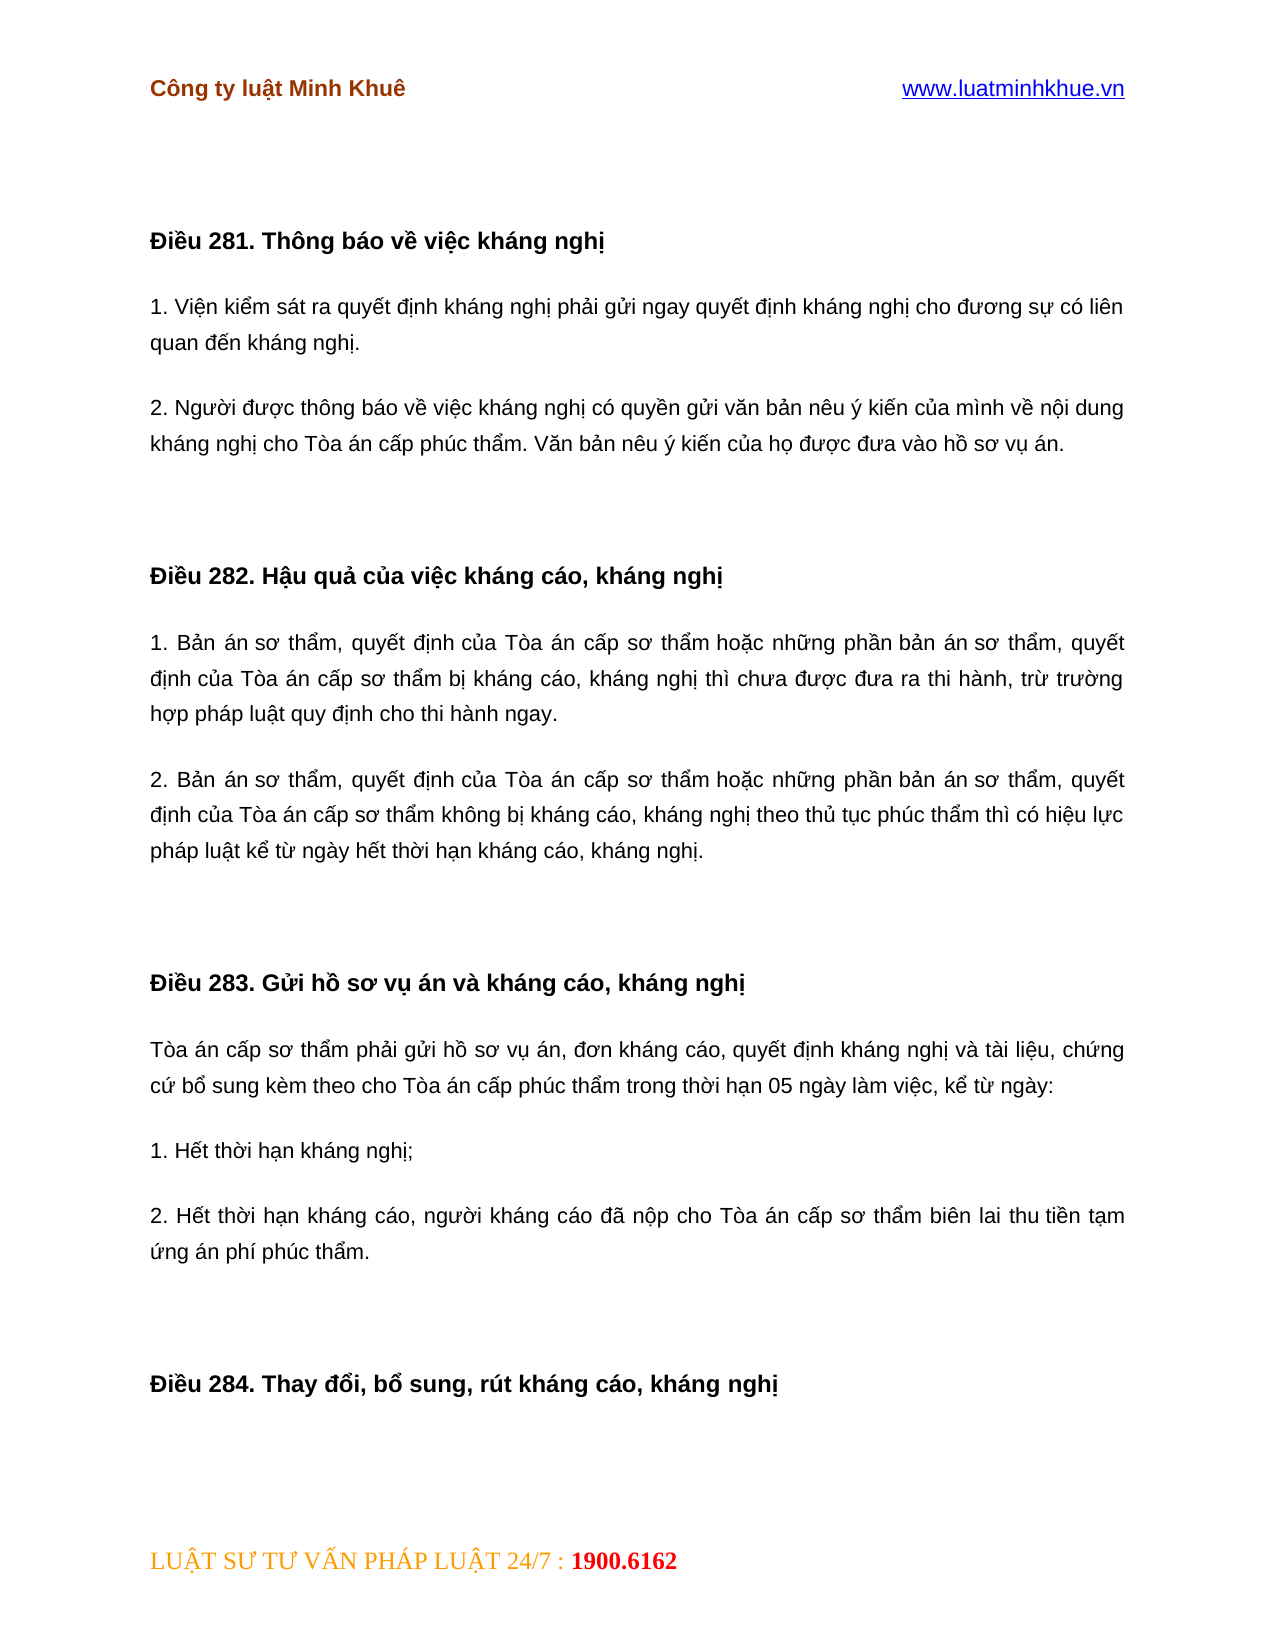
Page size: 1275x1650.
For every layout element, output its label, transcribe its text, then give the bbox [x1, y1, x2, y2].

subtitle Điều 283. Gửi hồ sơ vụ án và kháng cáo, kháng nghị [150, 958, 1125, 997]
text Tòa án cấp sơ thẩm phải gửi hồ sơ vụ án, đơn kháng cáo, quyết định kháng nghị và tài liệu, chứng cứ bổ sung kèm theo cho Tòa án cấp phúc thẩm trong thời hạn 05 ngày làm việc, kể từ ngày: [150, 1026, 1125, 1098]
subtitle Điều 282. Hậu quả của việc kháng cáo, kháng nghị [150, 551, 1125, 589]
text 1. Viện kiểm sát ra quyết định kháng nghị phải gửi ngay quyết định kháng nghị cho đương sự có liên quan đến kháng nghị. [150, 283, 1125, 355]
text 2. Người được thông báo về việc kháng nghị có quyền gửi văn bản nêu ý kiến của mình về nội dung kháng nghị cho Tòa án cấp phúc thẩm. Văn bản nêu ý kiến của họ được đưa vào hồ sơ vụ án. [150, 384, 1125, 456]
text 2. Hết thời hạn kháng cáo, người kháng cáo đã nộp cho Tòa án cấp sơ thẩm biên lai thu tiền tạm ứng án phí phúc thẩm. [150, 1192, 1125, 1264]
text 1. Hết thời hạn kháng nghị; [150, 1127, 1125, 1163]
subtitle Điều 281. Thông báo về việc kháng nghị [150, 215, 1125, 254]
subtitle Điều 284. Thay đổi, bổ sung, rút kháng cáo, kháng nghị [150, 1358, 1125, 1397]
text 1. Bản án sơ thẩm, quyết định của Tòa án cấp sơ thẩm hoặc những phần bản án sơ thẩm, quyết định của Tòa án cấp sơ thẩm bị kháng cáo, kháng nghị thì chưa được đưa ra thi hành, trừ trường hợp pháp luật quy định cho thi hành ngay. [150, 619, 1125, 727]
text 2. Bản án sơ thẩm, quyết định của Tòa án cấp sơ thẩm hoặc những phần bản án sơ thẩm, quyết định của Tòa án cấp sơ thẩm không bị kháng cáo, kháng nghị theo thủ tục phúc thẩm thì có hiệu lực pháp luật kể từ ngày hết thời hạn kháng cáo, kháng nghị. [150, 756, 1125, 863]
